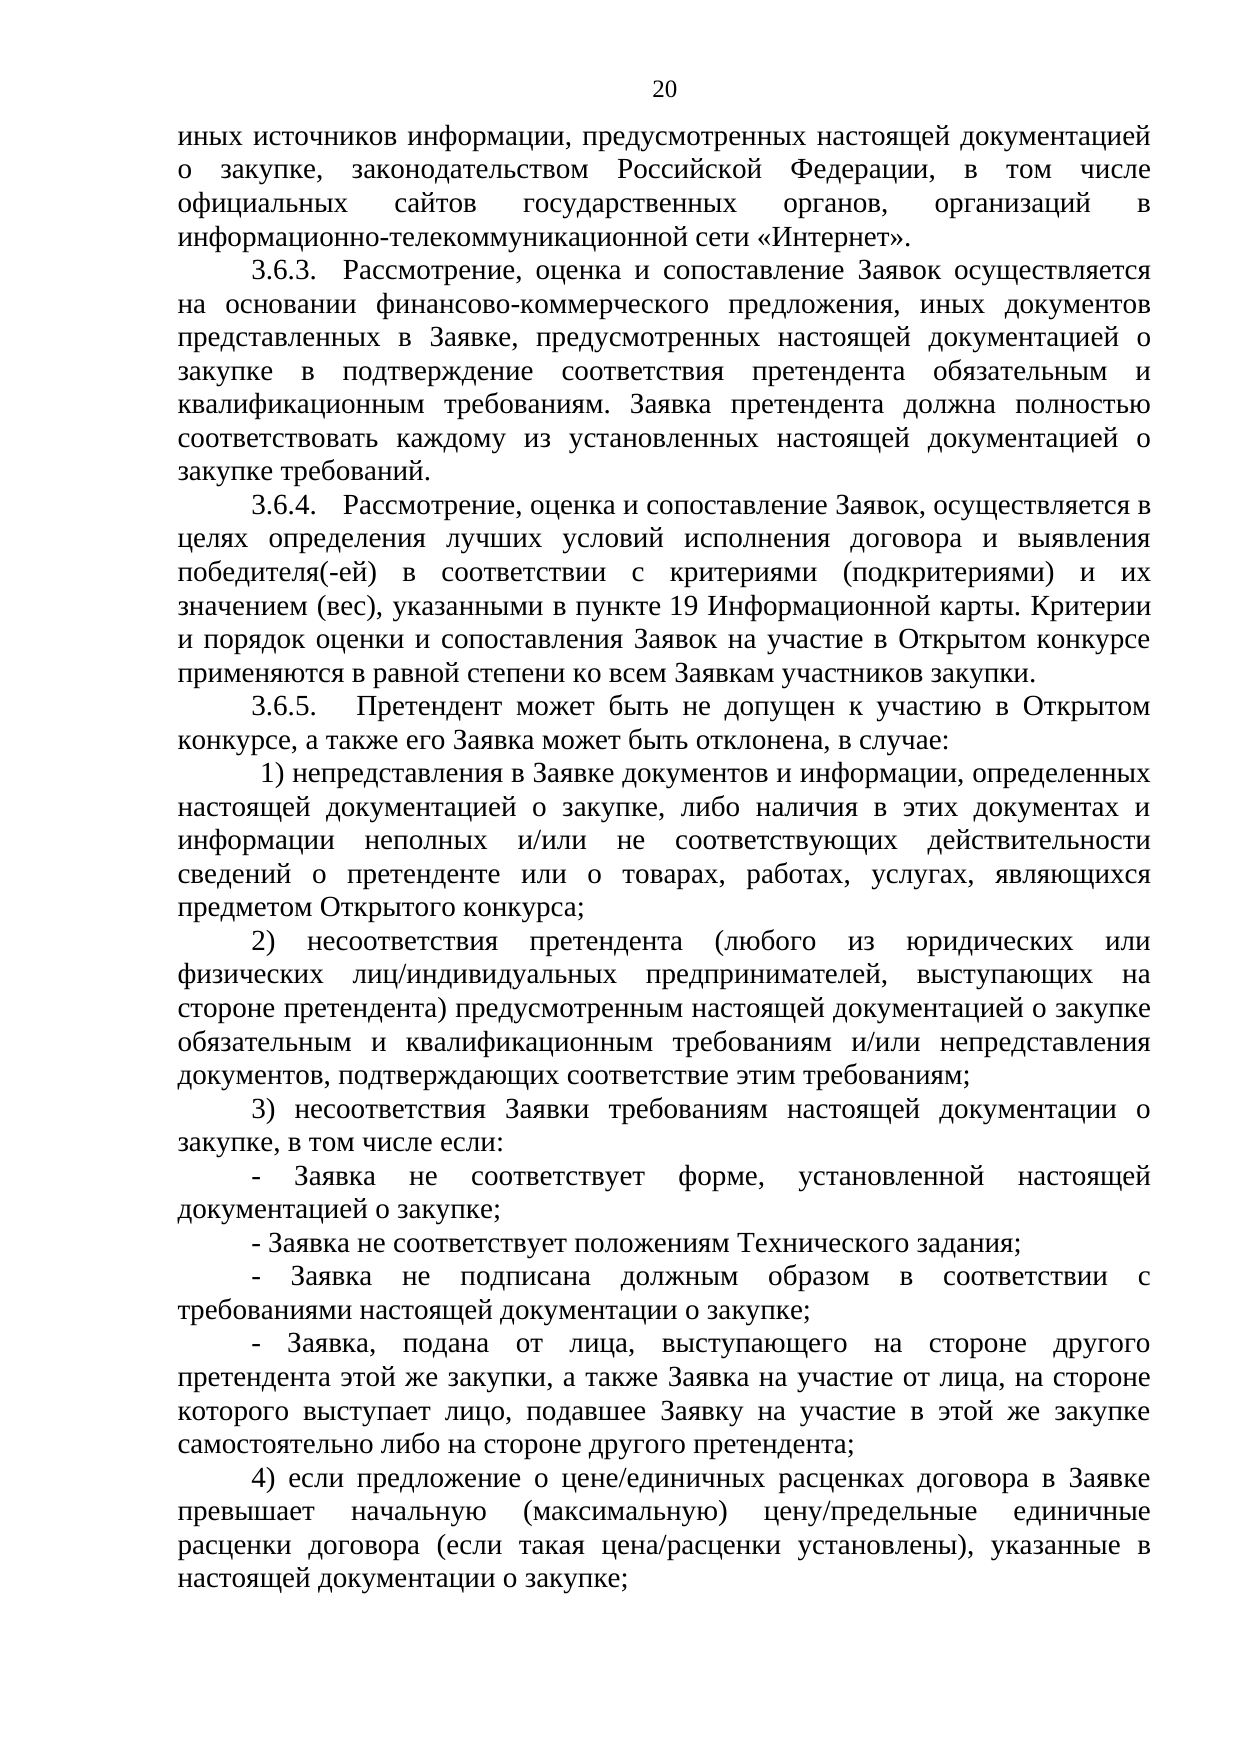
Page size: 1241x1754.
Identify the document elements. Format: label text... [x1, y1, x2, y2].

list Рассмотрение, оценка и сопоставление Заявок, осуществляется в целях определения лучших условий исполнения договора и выявления победителя(-ей) в соответствии с критериями (подкритериями) и их значением (вес), указанными в пункте 19 Информационной карты. Критерии и порядок оценки и сопоставления Заявок на участие в Открытом конкурсе применяются в равной степени ко всем Заявкам участников закупки. [177, 487, 1152, 688]
text - Заявка, подана от лица, выступающего на стороне другого претендента этой же закупки, а также Заявка на участие от лица, на стороне которого выступает лицо, подавшее Заявку на участие в этой же закупке самостоятельно либо на стороне другого претендента; [177, 1326, 1152, 1460]
list Рассмотрение, оценка и сопоставление Заявок осуществляется на основании финансово-коммерческого предложения, иных документов представленных в Заявке, предусмотренных настоящей документацией о закупке в подтверждение соответствия претендента обязательным и квалификационным требованиям. Заявка претендента должна полностью соответствовать каждому из установленных настоящей документацией о закупке требований. [177, 252, 1152, 487]
text 2) несоответствия претендента (любого из юридических или физических лиц/индивидуальных предпринимателей, выступающих на стороне претендента) предусмотренным настоящей документацией о закупке обязательным и квалификационным требованиям и/или непредставления документов, подтверждающих соответствие этим требованиям; [177, 923, 1152, 1091]
list Претендент может быть не допущен к участию в Открытом конкурсе, а также его Заявка может быть отклонена, в случае: [177, 688, 1152, 755]
text - Заявка не соответствует форме, установленной настоящей документацией о закупке; [177, 1158, 1152, 1225]
text 4) если предложение о цене/единичных расценках договора в Заявке превышает начальную (максимальную) цену/предельные единичные расценки договора (если такая цена/расценки установлены), указанные в настоящей документации о закупке; [177, 1460, 1152, 1594]
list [177, 118, 1152, 252]
text - Заявка не подписана должным образом в соответствии с требованиями настоящей документации о закупке; [177, 1258, 1152, 1326]
text - Заявка не соответствует положениям Технического задания; [177, 1225, 1152, 1258]
text 1) непредставления в Заявке документов и информации, определенных настоящей документацией о закупке, либо наличия в этих документах и информации неполных и/или не соответствующих действительности сведений о претенденте или о товарах, работах, услугах, являющихся предметом Открытого конкурса; [177, 755, 1152, 923]
text 3) несоответствия Заявки требованиям настоящей документации о закупке, в том числе если: [177, 1091, 1152, 1158]
